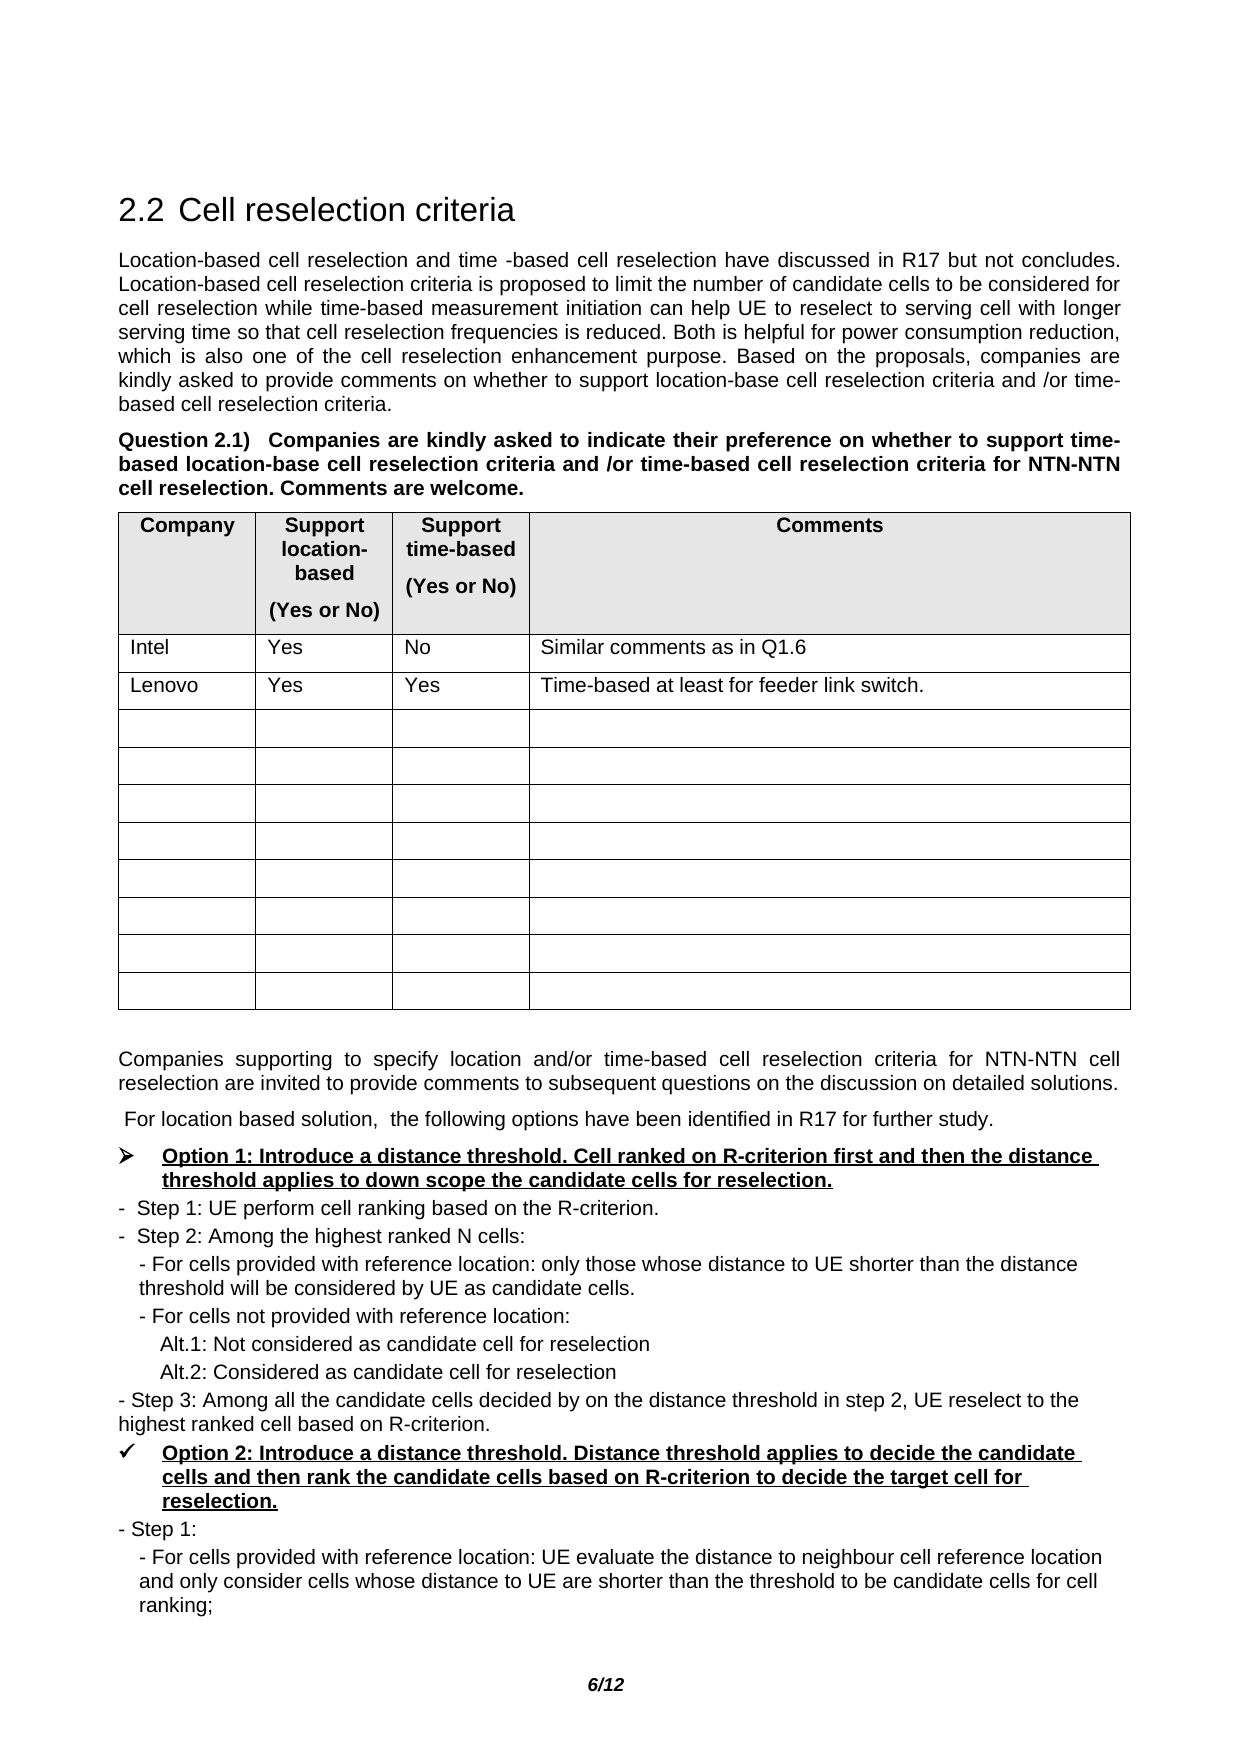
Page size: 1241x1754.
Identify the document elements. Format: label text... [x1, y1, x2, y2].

text - Step 1: [118, 1517, 1122, 1541]
table_cell [530, 973, 1130, 1009]
table_cell [530, 785, 1130, 822]
table_cell [119, 785, 255, 822]
table_header Company [119, 513, 255, 634]
table_cell Time-based at least for feeder link switch. [530, 673, 1130, 709]
table_cell Yes [256, 673, 392, 709]
text Companies supporting to specify location and/or time-based cell reselection criteria for NTN-NTN cell reselection are invited to provide comments to subsequent questions on the discussion on detailed solutions. [118, 1047, 1122, 1094]
table_cell [530, 823, 1130, 859]
table_cell [256, 860, 392, 897]
text For location based solution, the following options have been identified in R17 for further study. [118, 1107, 1122, 1131]
table_header Support time-based (Yes or No) [393, 513, 529, 634]
table_header Comments [530, 513, 1130, 634]
table_cell [119, 898, 255, 934]
table_cell [119, 710, 255, 747]
table_cell [119, 973, 255, 1009]
subtitle Cell reselection criteria [118, 190, 1122, 229]
table_cell Yes [256, 635, 392, 672]
table_cell [119, 823, 255, 859]
table_cell [530, 748, 1130, 784]
table_cell [393, 860, 529, 897]
text Question 2.1) Companies are kindly asked to indicate their preference on whether to support time-based location-base cell reselection criteria and /or time-based cell reselection criteria for NTN-NTN cell reselection. Comments are welcome. [118, 428, 1122, 500]
text - For cells not provided with reference location: [139, 1304, 1122, 1328]
table_cell Yes [393, 673, 529, 709]
text - Step 3: Among all the candidate cells decided by on the distance threshold in step 2, UE reselect to the highest ranked cell based on R-criterion. [118, 1388, 1122, 1436]
text Alt.2: Considered as candidate cell for reselection [160, 1360, 1122, 1384]
table_cell [393, 973, 529, 1009]
text - For cells provided with reference location: only those whose distance to UE shorter than the distance threshold will be considered by UE as candidate cells. [139, 1252, 1122, 1300]
table_cell [119, 860, 255, 897]
table_cell [256, 748, 392, 784]
table_cell [256, 823, 392, 859]
text Alt.1: Not considered as candidate cell for reselection [160, 1332, 1122, 1356]
table_cell [393, 748, 529, 784]
text - For cells provided with reference location: UE evaluate the distance to neighbour cell reference location and only consider cells whose distance to UE are shorter than the threshold to be candidate cells for cell ranking; [139, 1545, 1122, 1617]
table_cell [393, 710, 529, 747]
table_cell [256, 973, 392, 1009]
table_cell Lenovo [119, 673, 255, 709]
list Option 1: Introduce a distance threshold. Cell ranked on R-criterion first and then the distance threshold applies to down scope the candidate cells for reselection. [118, 1143, 1122, 1191]
table_cell [530, 860, 1130, 897]
table_cell [256, 898, 392, 934]
table_cell [256, 710, 392, 747]
table_header Support location-based (Yes or No) [256, 513, 392, 634]
table_cell [393, 935, 529, 972]
text - Step 1: UE perform cell ranking based on the R-criterion. [118, 1196, 1122, 1219]
list Option 2: Introduce a distance threshold. Distance threshold applies to decide the candidate cells and then rank the candidate cells based on R-criterion to decide the target cell for reselection. [118, 1440, 1122, 1512]
table_cell [530, 898, 1130, 934]
table_cell No [393, 635, 529, 672]
table_cell [256, 935, 392, 972]
table_cell [393, 823, 529, 859]
table_cell [393, 898, 529, 934]
table_cell [119, 935, 255, 972]
table_cell [256, 785, 392, 822]
table_cell Similar comments as in Q1.6 [530, 635, 1130, 672]
table_cell [530, 710, 1130, 747]
text Location-based cell reselection and time -based cell reselection have discussed in R17 but not concludes. Location-based cell reselection criteria is proposed to limit the number of candidate cells to be considered for cell reselection while time-based measurement initiation can help UE to reselect to serving cell with longer serving time so that cell reselection frequencies is reduced. Both is helpful for power consumption reduction, which is also one of the cell reselection enhancement purpose. Based on the proposals, companies are kindly asked to provide comments on whether to support location-base cell reselection criteria and /or time-based cell reselection criteria. [118, 248, 1122, 415]
text - Step 2: Among the highest ranked N cells: [118, 1224, 1122, 1248]
table_cell Intel [119, 635, 255, 672]
table_cell [530, 935, 1130, 972]
table_cell [393, 785, 529, 822]
table_cell [119, 748, 255, 784]
